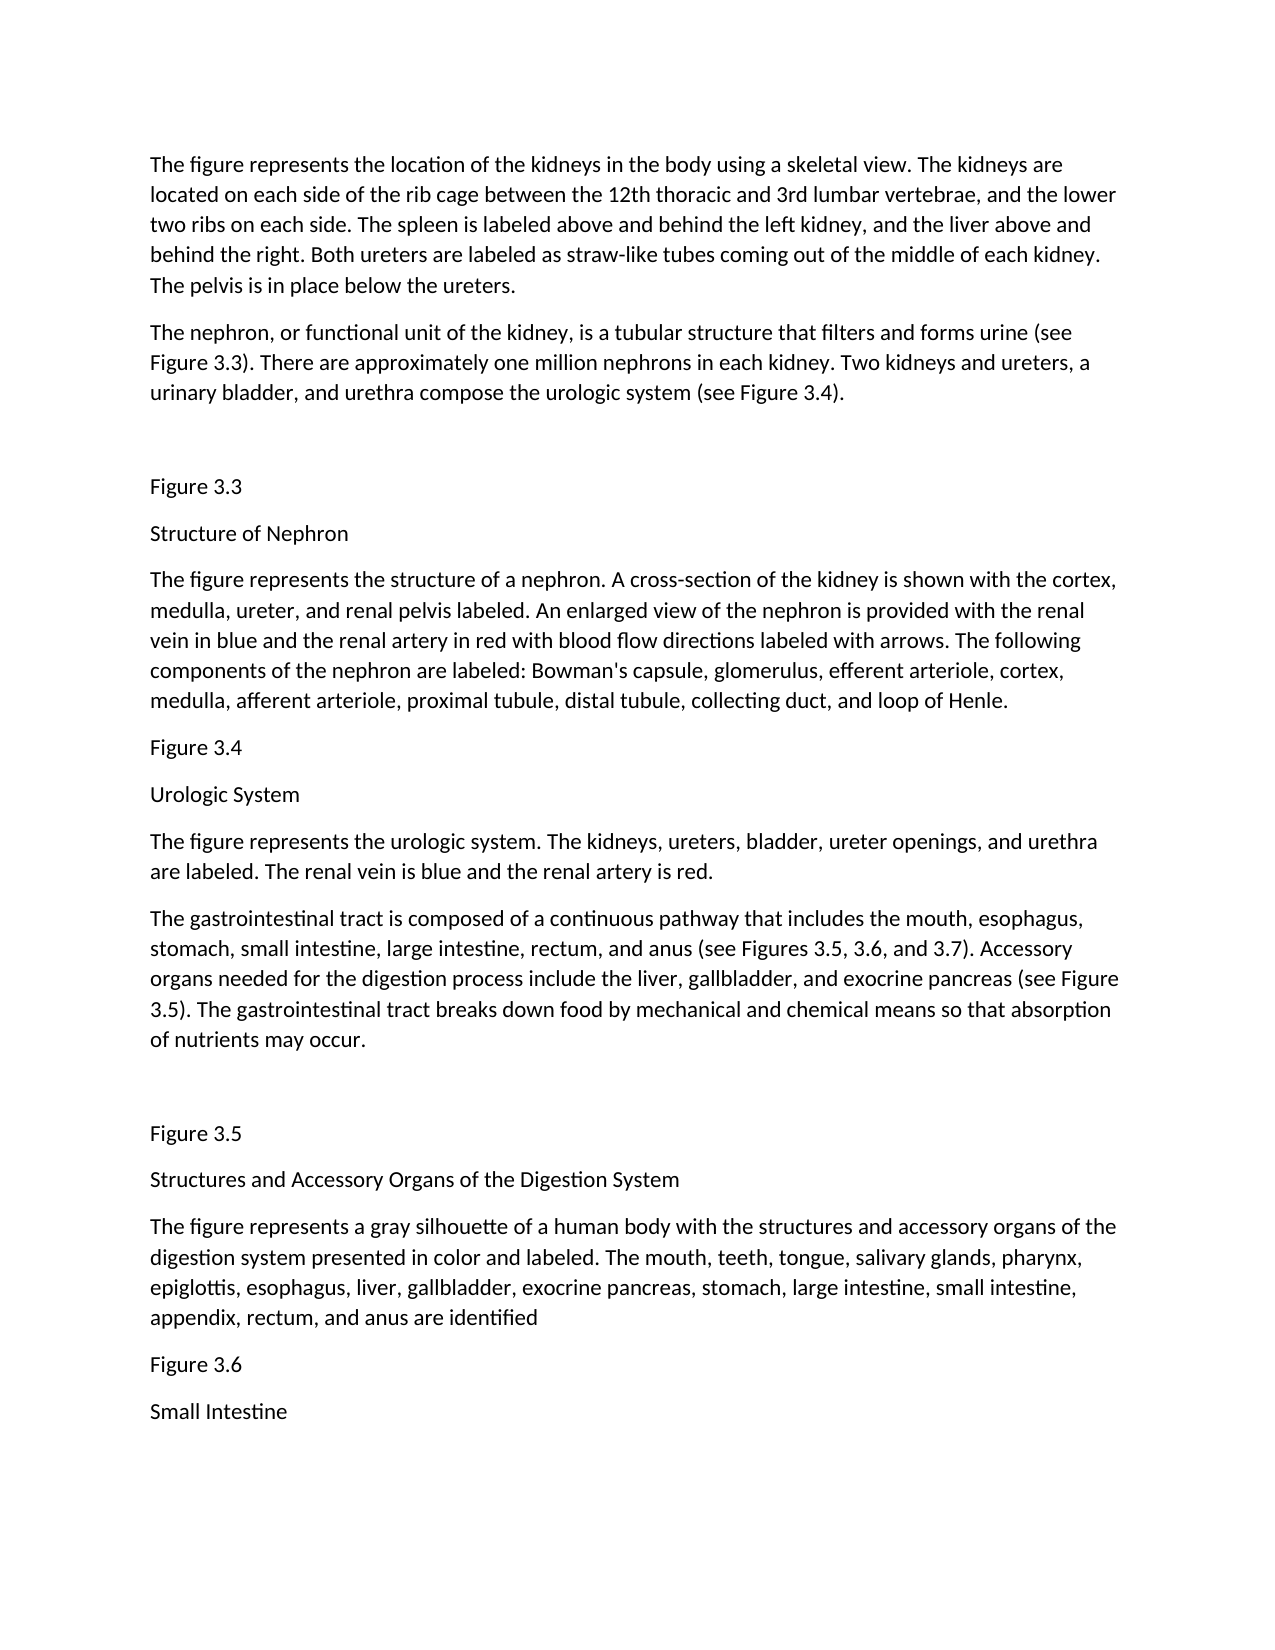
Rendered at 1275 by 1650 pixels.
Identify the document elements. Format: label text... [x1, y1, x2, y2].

text Small Intestine [150, 1397, 1125, 1425]
text The figure represents the location of the kidneys in the body using a skeletal view. The kidneys are located on each side of the rib cage between the 12th thoracic and 3rd lumbar vertebrae, and the lower two ribs on each side. The spleen is labeled above and behind the left kidney, and the liver above and behind the right. Both ureters are labeled as straw-like tubes coming out of the middle of each kidney. The pelvis is in place below the ureters. [150, 150, 1125, 299]
text Structures and Accessory Organs of the Digestion System [150, 1166, 1125, 1194]
text The figure represents a gray silhouette of a human body with the structures and accessory organs of the digestion system presented in color and labeled. The mouth, teeth, tongue, salivary glands, pharynx, epiglottis, esophagus, liver, gallbladder, exocrine pancreas, stomach, large intestine, small intestine, appendix, rectum, and anus are identified [150, 1212, 1125, 1331]
text The figure represents the structure of a nephron. A cross-section of the kidney is shown with the cortex, medulla, ureter, and renal pelvis labeled. An enlarged view of the nephron is provided with the renal vein in blue and the renal artery in red with blood flow directions labeled with arrows. The following components of the nephron are labeled: Bowman's capsule, glomerulus, efferent arteriole, cortex, medulla, afferent arteriole, proximal tubule, distal tubule, collecting duct, and loop of Henle. [150, 566, 1125, 714]
text Urologic System [150, 780, 1125, 808]
text Figure 3.6 [150, 1350, 1125, 1378]
text Structure of Nephron [150, 519, 1125, 547]
text The figure represents the urologic system. The kidneys, ureters, bladder, ureter openings, and urethra are labeled. The renal vein is blue and the renal artery is red. [150, 827, 1125, 885]
text Figure 3.5 [150, 1119, 1125, 1147]
text Figure 3.3 [150, 472, 1125, 500]
text Figure 3.4 [150, 733, 1125, 761]
text The gastrointestinal tract is composed of a continuous pathway that includes the mouth, esophagus, stomach, small intestine, large intestine, rectum, and anus (see Figures 3.5, 3.6, and 3.7). Accessory organs needed for the digestion process include the liver, gallbladder, and exocrine pancreas (see Figure 3.5). The gastrointestinal tract breaks down food by mechanical and chemical means so that absorption of nutrients may occur. [150, 904, 1125, 1053]
text The nephron, or functional unit of the kidney, is a tubular structure that filters and forms urine (see Figure 3.3). There are approximately one million nephrons in each kidney. Two kidneys and ureters, a urinary bladder, and urethra compose the urologic system (see Figure 3.4). [150, 318, 1125, 406]
